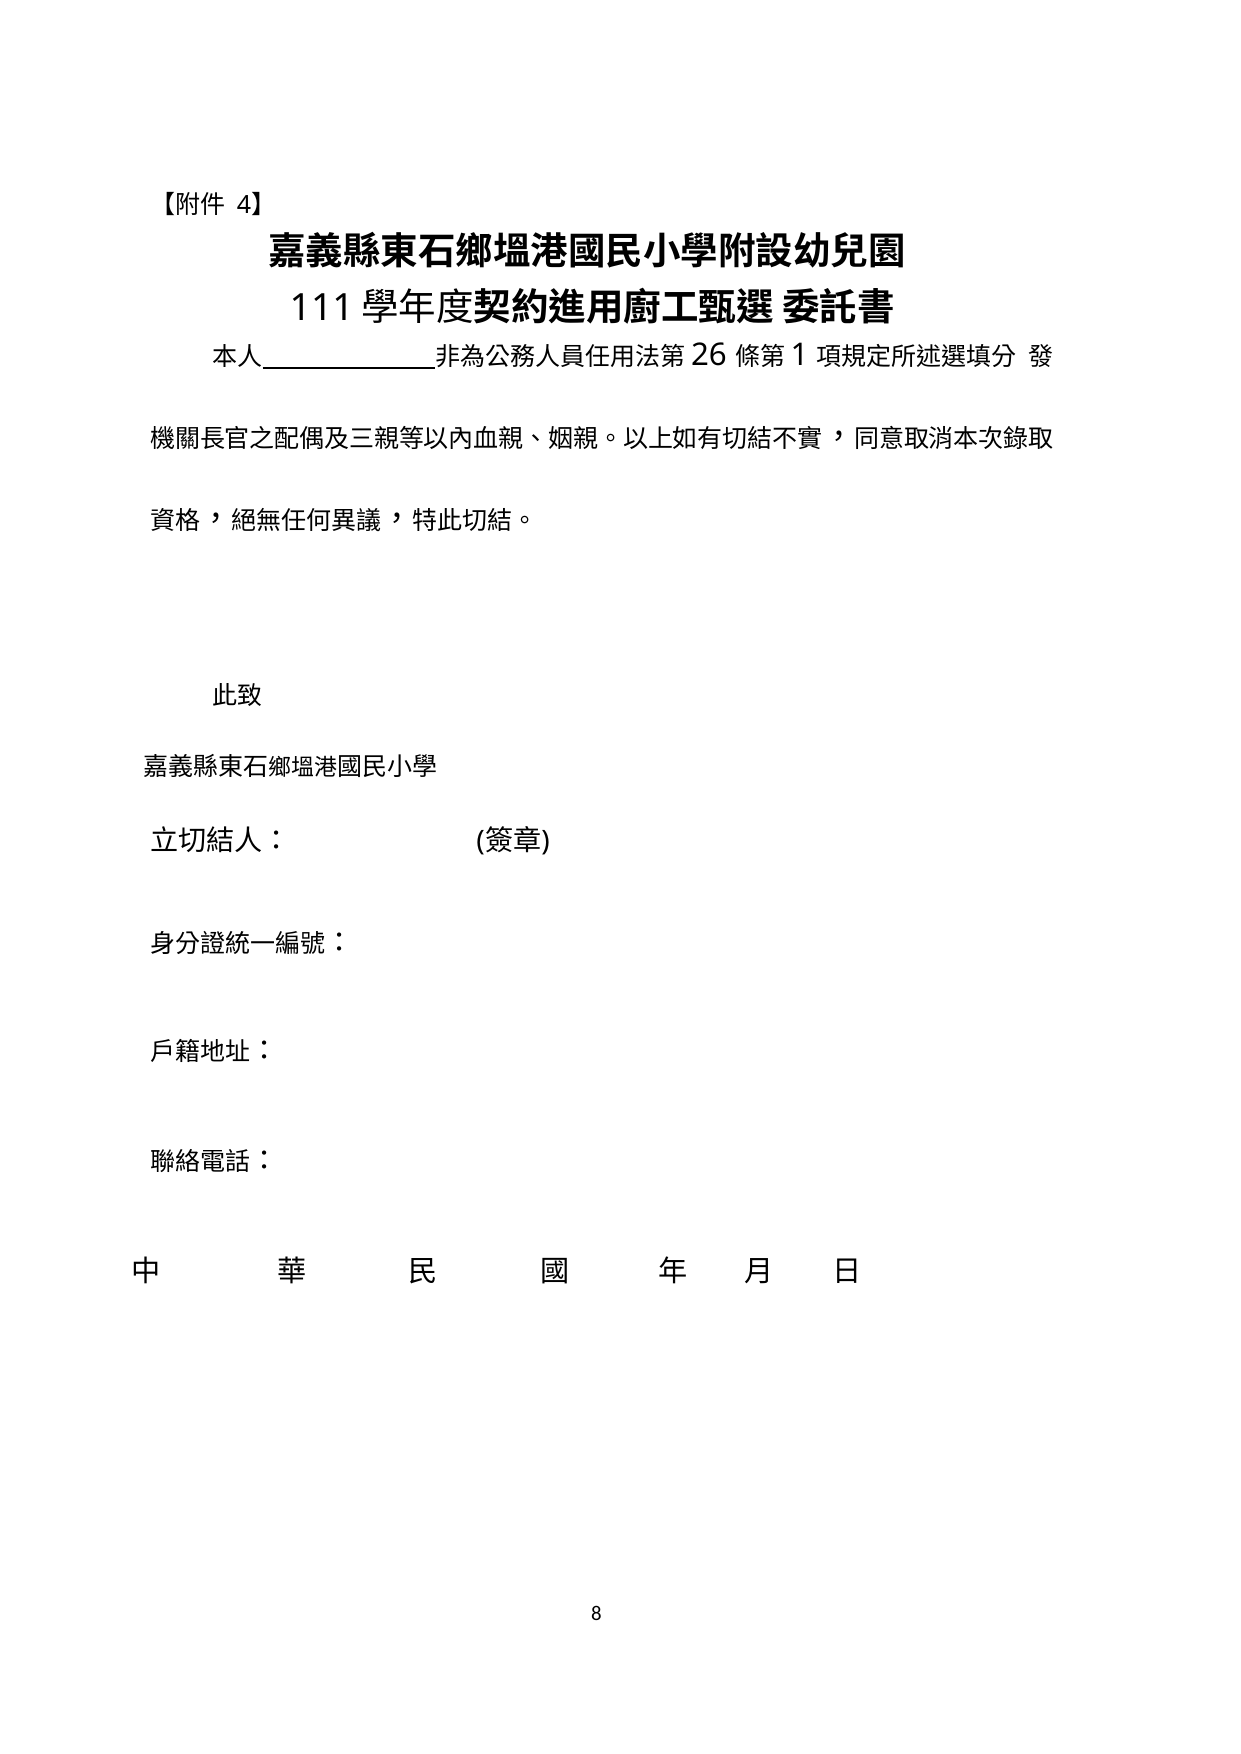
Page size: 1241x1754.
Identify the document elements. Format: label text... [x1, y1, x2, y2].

text 聯絡電話： [150, 1138, 355, 1179]
text 嘉義縣東石鄉塭港國民小學附設幼兒園 [119, 221, 1054, 275]
text 【附件 4】 [150, 185, 1065, 221]
text 本人 非為公務人員任用法第 26 條第 1 項規定所述選填分 發 機關長官之配偶及三親等以內血親、姻親。以上如有切結不實，同意取消本次錄取 資格，絕無任何異議，特此切結。 [150, 331, 1053, 538]
text 身分證統一編號： 戶籍地址： [150, 920, 355, 1069]
text 111學年度契約進用廚工甄選 委託書 [119, 277, 1065, 331]
table_header 立切結人： [129, 828, 384, 857]
text 嘉義縣東石鄉塭港國民小學 [119, 746, 1065, 783]
text 此致 [212, 675, 1065, 711]
table_header (簽章) [384, 828, 582, 857]
text 中 華 民 國 年 月 日 [131, 1247, 1065, 1289]
